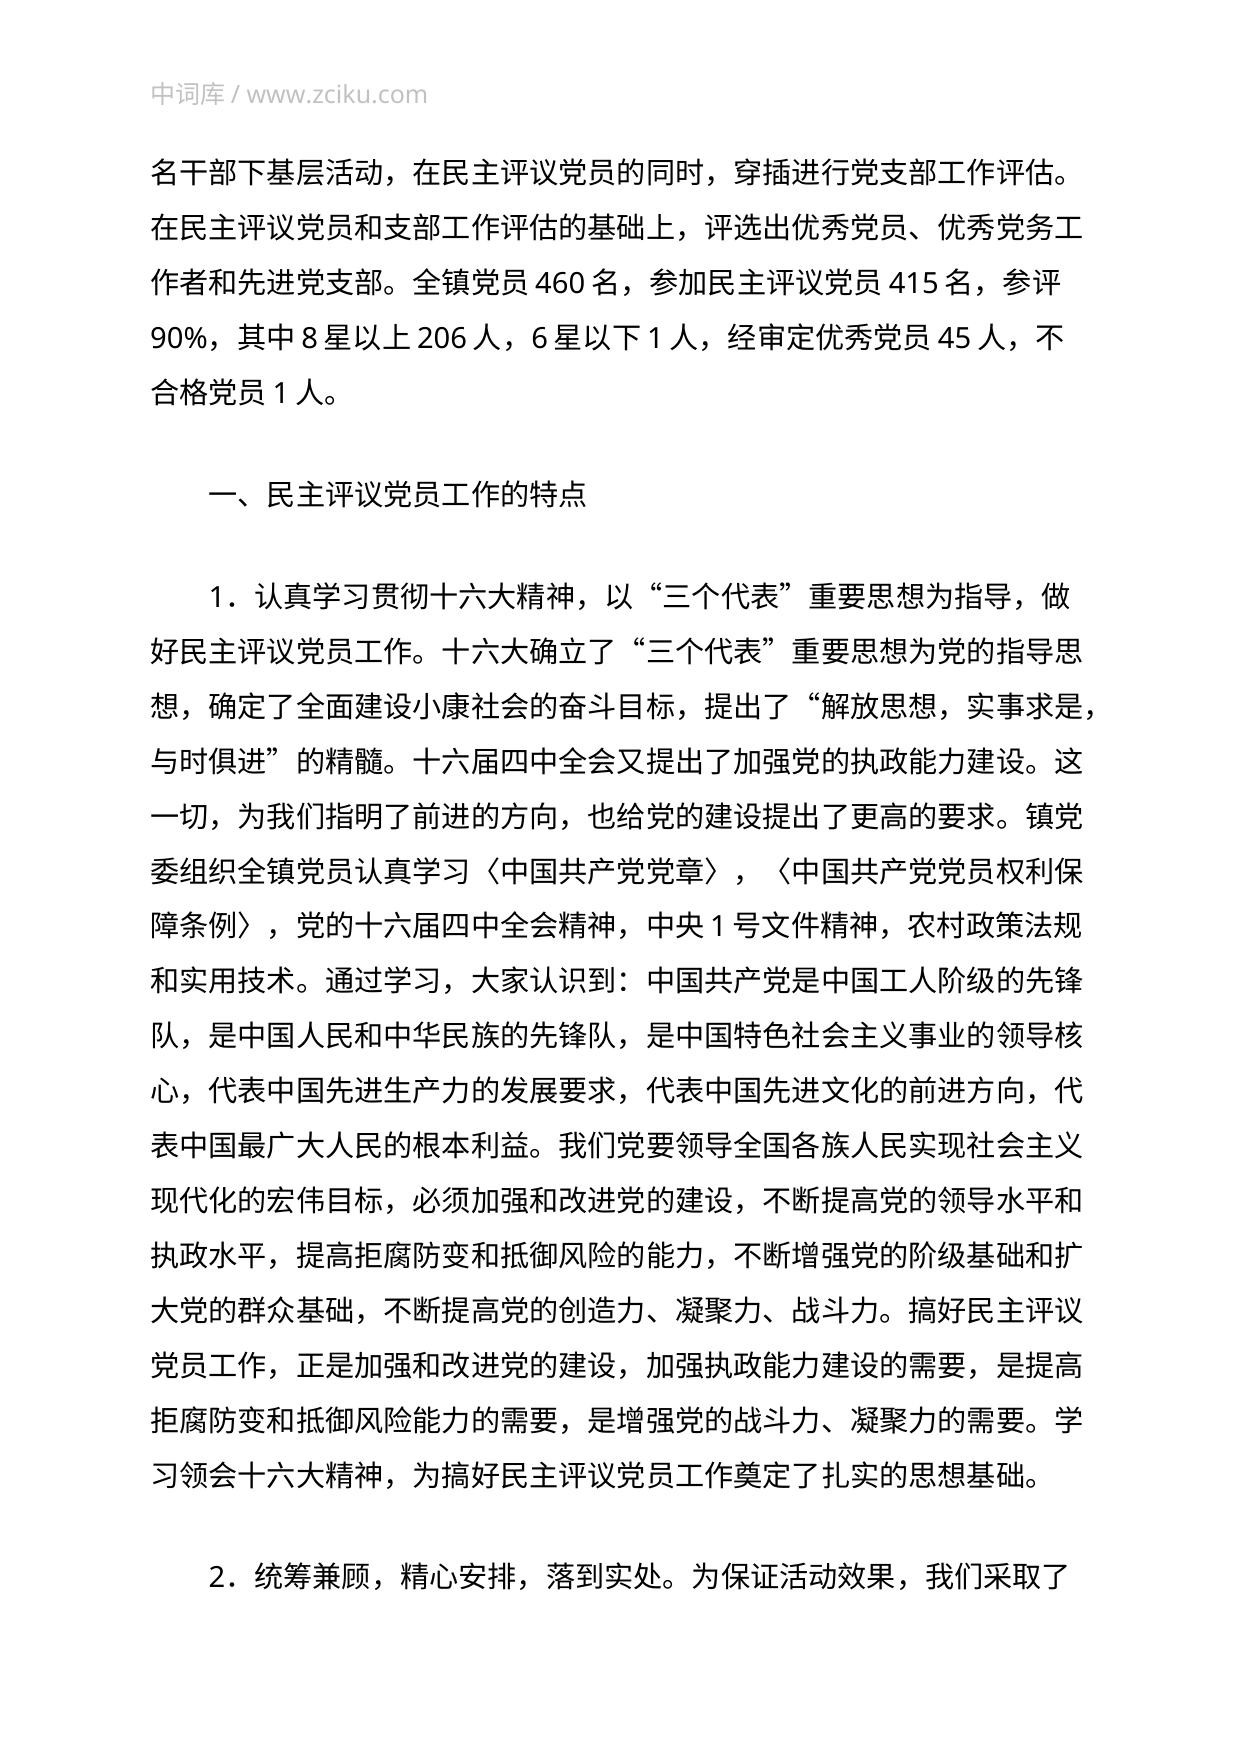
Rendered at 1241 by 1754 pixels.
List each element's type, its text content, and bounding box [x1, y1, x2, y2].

text 1．认真学习贯彻十六大精神，以“三个代表”重要思想为指导，做好民主评议党员工作。十六大确立了“三个代表”重要思想为党的指导思想，确定了全面建设小康社会的奋斗目标，提出了“解放思想，实事求是，与时俱进”的精髓。十六届四中全会又提出了加强党的执政能力建设。这一切，为我们指明了前进的方向，也给党的建设提出了更高的要求。镇党委组织全镇党员认真学习〈中国共产党党章〉，〈中国共产党党员权利保障条例〉，党的十六届四中全会精神，中央1号文件精神，农村政策法规和实用技术。通过学习，大家认识到：中国共产党是中国工人阶级的先锋队，是中国人民和中华民族的先锋队，是中国特色社会主义事业的领导核心，代表中国先进生产力的发展要求，代表中国先进文化的前进方向，代表中国最广大人民的根本利益。我们党要领导全国各族人民实现社会主义现代化的宏伟目标，必须加强和改进党的建设，不断提高党的领导水平和执政水平，提高拒腐防变和抵御风险的能力，不断增强党的阶级基础和扩大党的群众基础，不断提高党的创造力、凝聚力、战斗力。搞好民主评议党员工作，正是加强和改进党的建设，加强执政能力建设的需要，是提高拒腐防变和抵御风险能力的需要，是增强党的战斗力、凝聚力的需要。学习领会十六大精神，为搞好民主评议党员工作奠定了扎实的思想基础。 [150, 573, 1090, 1494]
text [150, 150, 1090, 412]
text 一、民主评议党员工作的特点 [150, 472, 1090, 514]
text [150, 1554, 1090, 1596]
